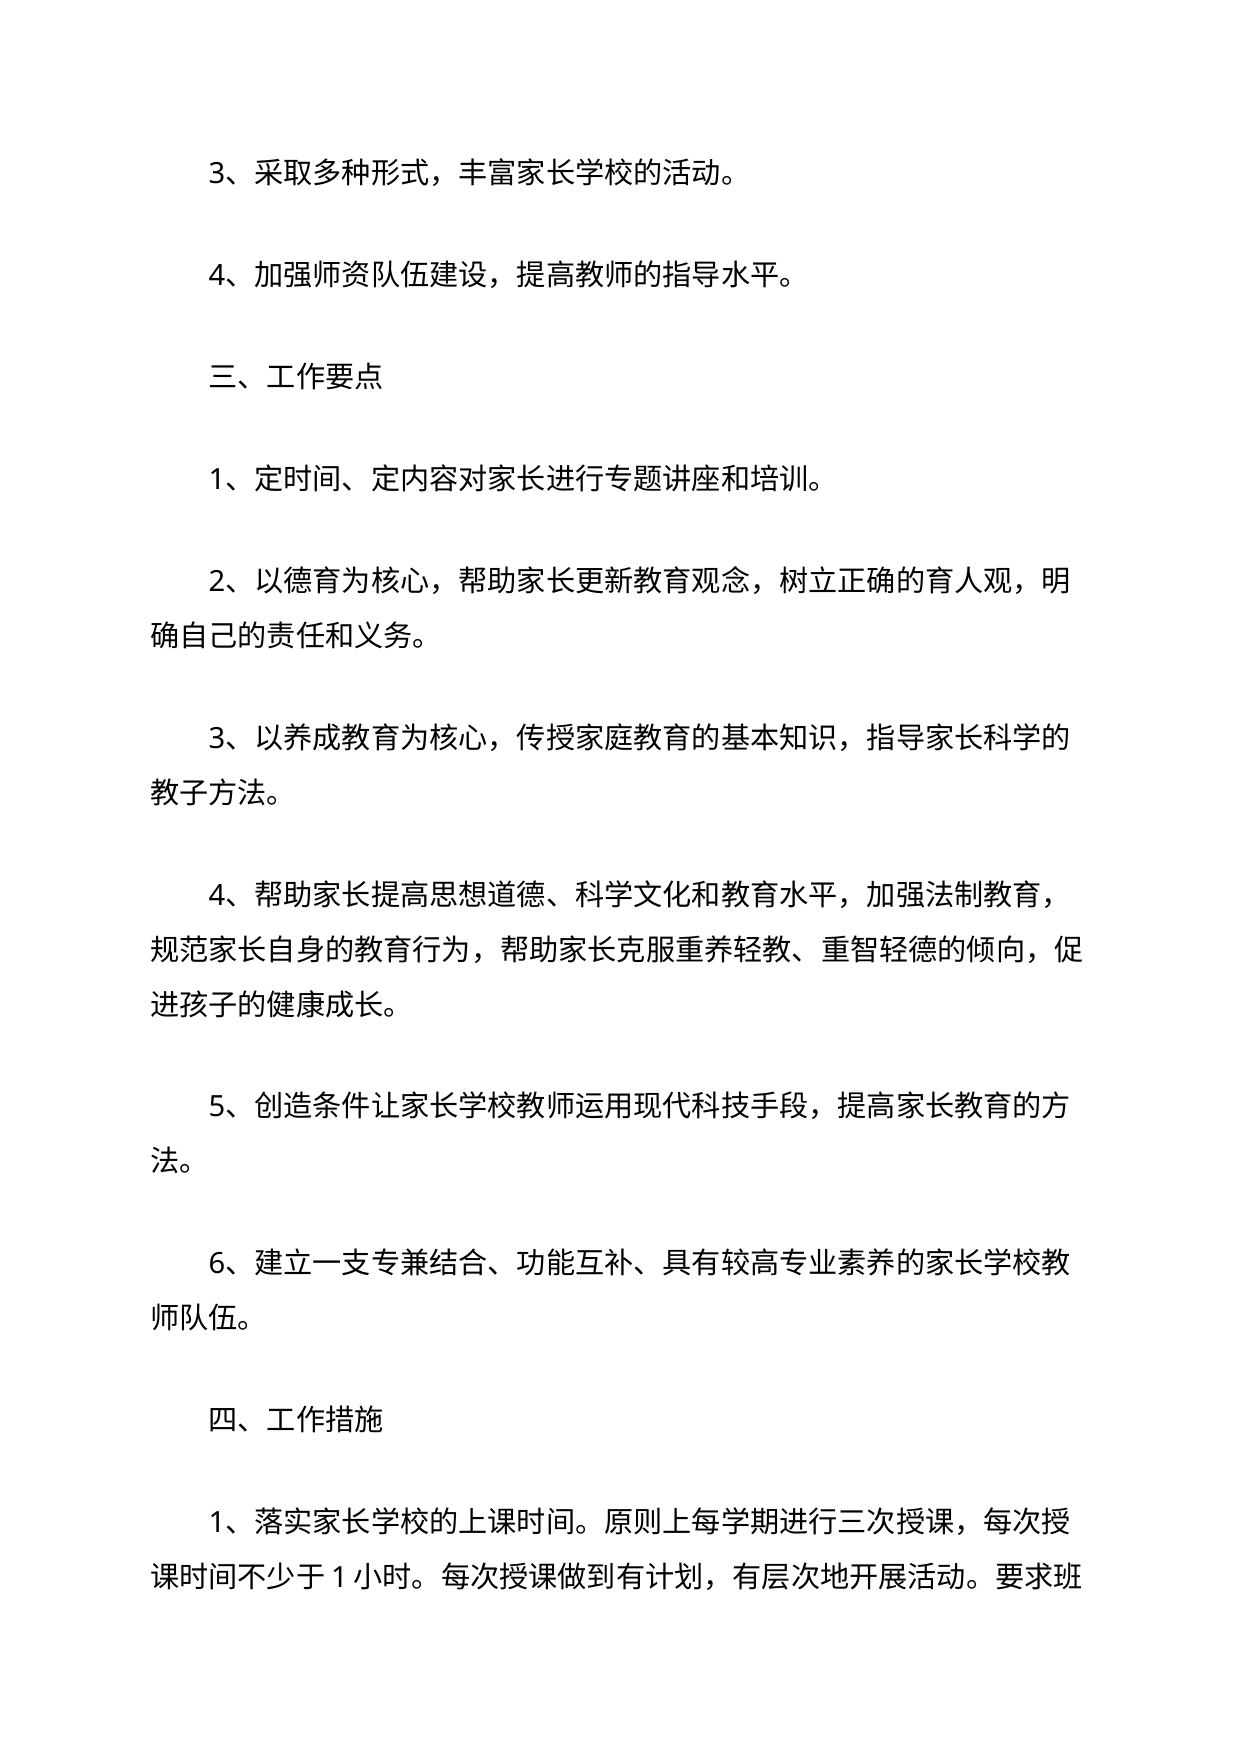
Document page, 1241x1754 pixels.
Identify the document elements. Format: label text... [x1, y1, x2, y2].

text 1、定时间、定内容对家长进行专题讲座和培训。 [150, 456, 1090, 498]
text 4、加强师资队伍建设，提高教师的指导水平。 [150, 252, 1090, 294]
text 3、采取多种形式，丰富家长学校的活动。 [150, 150, 1090, 192]
text 5、创造条件让家长学校教师运用现代科技手段，提高家长教育的方法。 [150, 1083, 1090, 1180]
text 四、工作措施 [150, 1396, 1090, 1439]
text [150, 1498, 1090, 1596]
text 4、帮助家长提高思想道德、科学文化和教育水平，加强法制教育，规范家长自身的教育行为，帮助家长克服重养轻教、重智轻德的倾向，促进孩子的健康成长。 [150, 871, 1090, 1023]
text 3、以养成教育为核心，传授家庭教育的基本知识，指导家长科学的教子方法。 [150, 714, 1090, 812]
text 6、建立一支专兼结合、功能互补、具有较高专业素养的家长学校教师队伍。 [150, 1240, 1090, 1337]
text 2、以德育为核心，帮助家长更新教育观念，树立正确的育人观，明确自己的责任和义务。 [150, 558, 1090, 655]
text 三、工作要点 [150, 354, 1090, 396]
